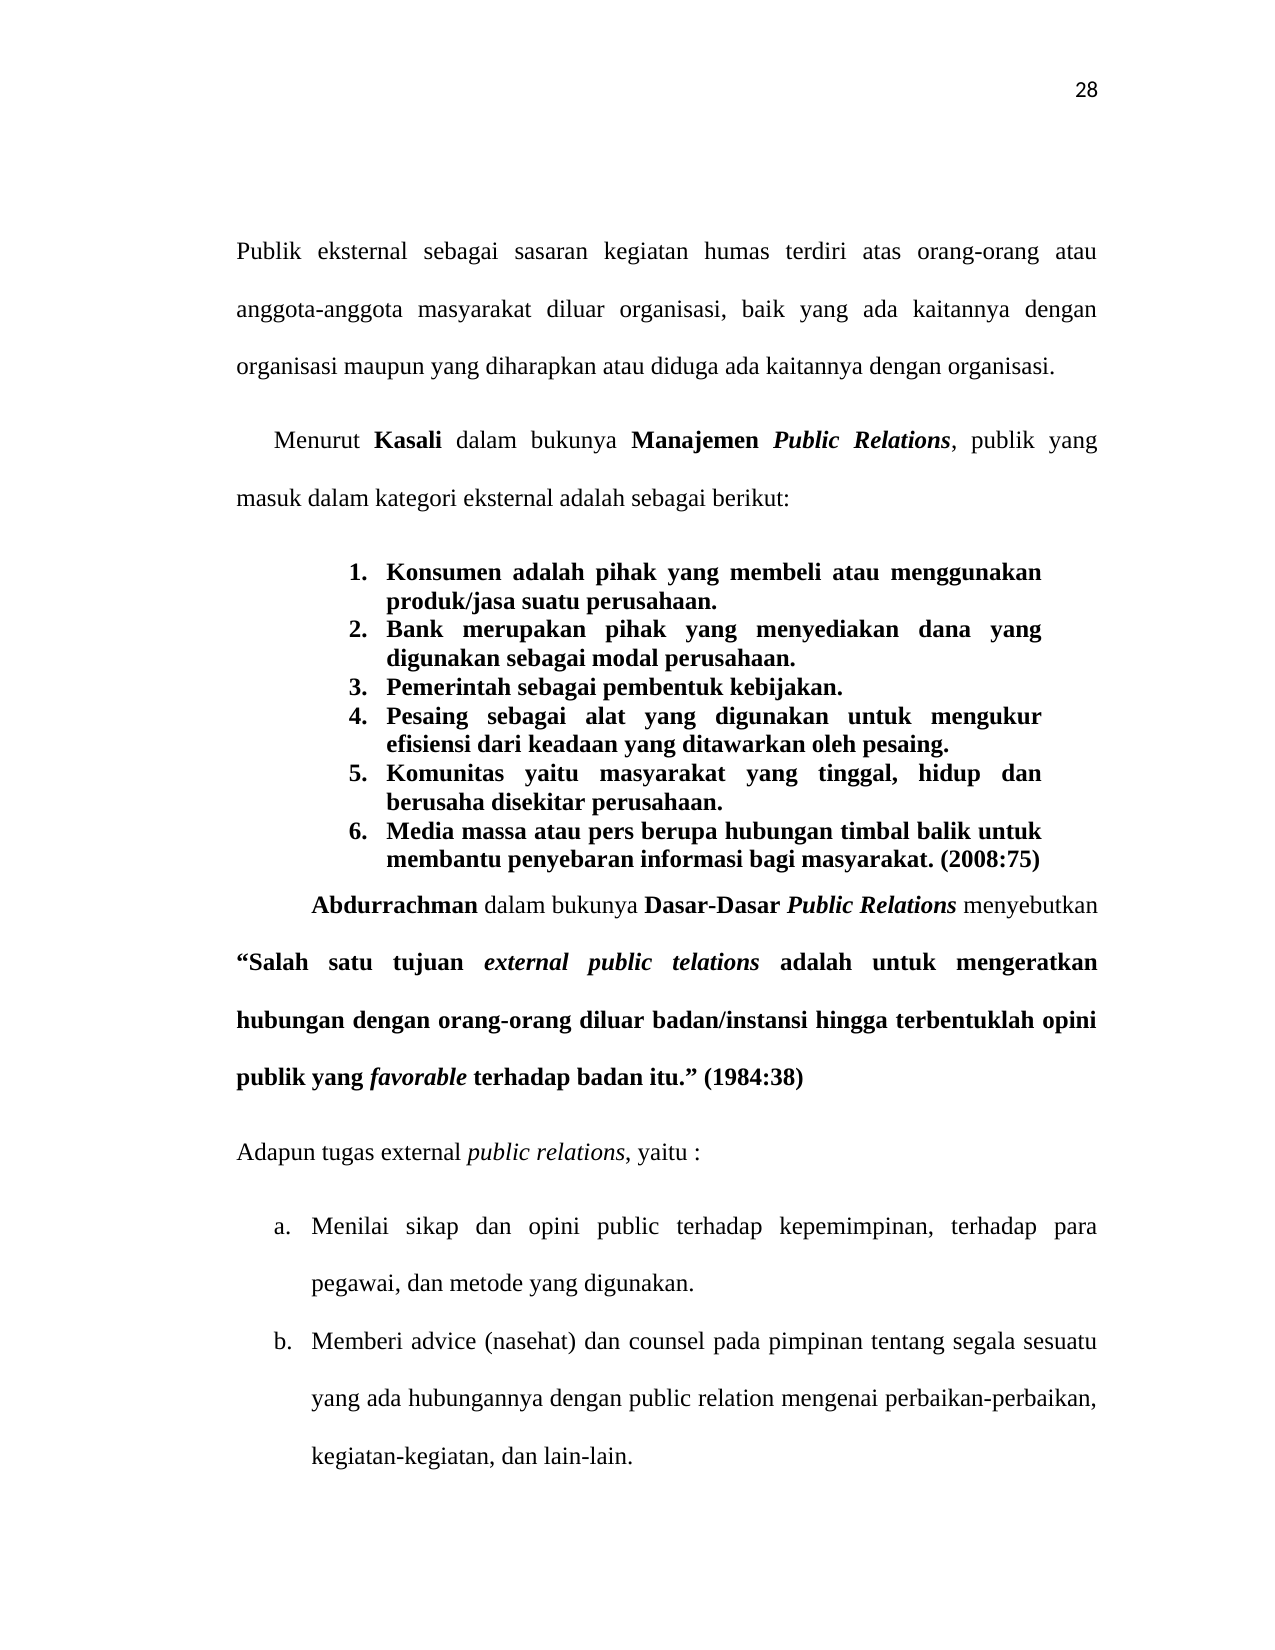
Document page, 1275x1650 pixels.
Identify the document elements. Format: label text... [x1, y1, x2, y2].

text Menurut Kasali dalam bukunya Manajemen Public Relations, publik yang masuk dalam kategori eksternal adalah sebagai berikut: [236, 425, 1098, 512]
list Bank merupakan pihak yang menyediakan dana yang digunakan sebagai modal perusahaan. [349, 614, 1042, 672]
list Pemerintah sebagai pembentuk kebijakan. [311, 672, 1098, 701]
list Konsumen adalah pihak yang membeli atau menggunakan produk/jasa suatu perusahaan. [349, 557, 1042, 614]
list Komunitas yaitu masyarakat yang tinggal, hidup dan berusaha disekitar perusahaan. [349, 758, 1042, 816]
list Pesaing sebagai alat yang digunakan untuk mengukur efisiensi dari keadaan yang ditawarkan oleh pesaing. [349, 701, 1042, 758]
list Media massa atau pers berupa hubungan timbal balik untuk membantu penyebaran informasi bagi masyarakat. (2008:75) [349, 816, 1042, 873]
text Adapun tugas external public relations, yaitu : [236, 1137, 1098, 1165]
text Publik eksternal sebagai sasaran kegiatan humas terdiri atas orang-orang atau anggota-anggota masyarakat diluar organisasi, baik yang ada kaitannya dengan organisasi maupun yang diharapkan atau diduga ada kaitannya dengan organisasi. [236, 236, 1098, 380]
list Menilai sikap dan opini public terhadap kepemimpinan, terhadap para pegawai, dan metode yang digunakan. [274, 1211, 1098, 1297]
text Abdurrachman dalam bukunya Dasar-Dasar Public Relations menyebutkan “Salah satu tujuan external public telations adalah untuk mengeratkan hubungan dengan orang-orang diluar badan/instansi hingga terbentuklah opini publik yang favorable terhadap badan itu.” (1984:38) [236, 890, 1098, 1091]
list Memberi advice (nasehat) dan counsel pada pimpinan tentang segala sesuatu yang ada hubungannya dengan public relation mengenai perbaikan-perbaikan, kegiatan-kegiatan, dan lain-lain. [274, 1326, 1098, 1469]
